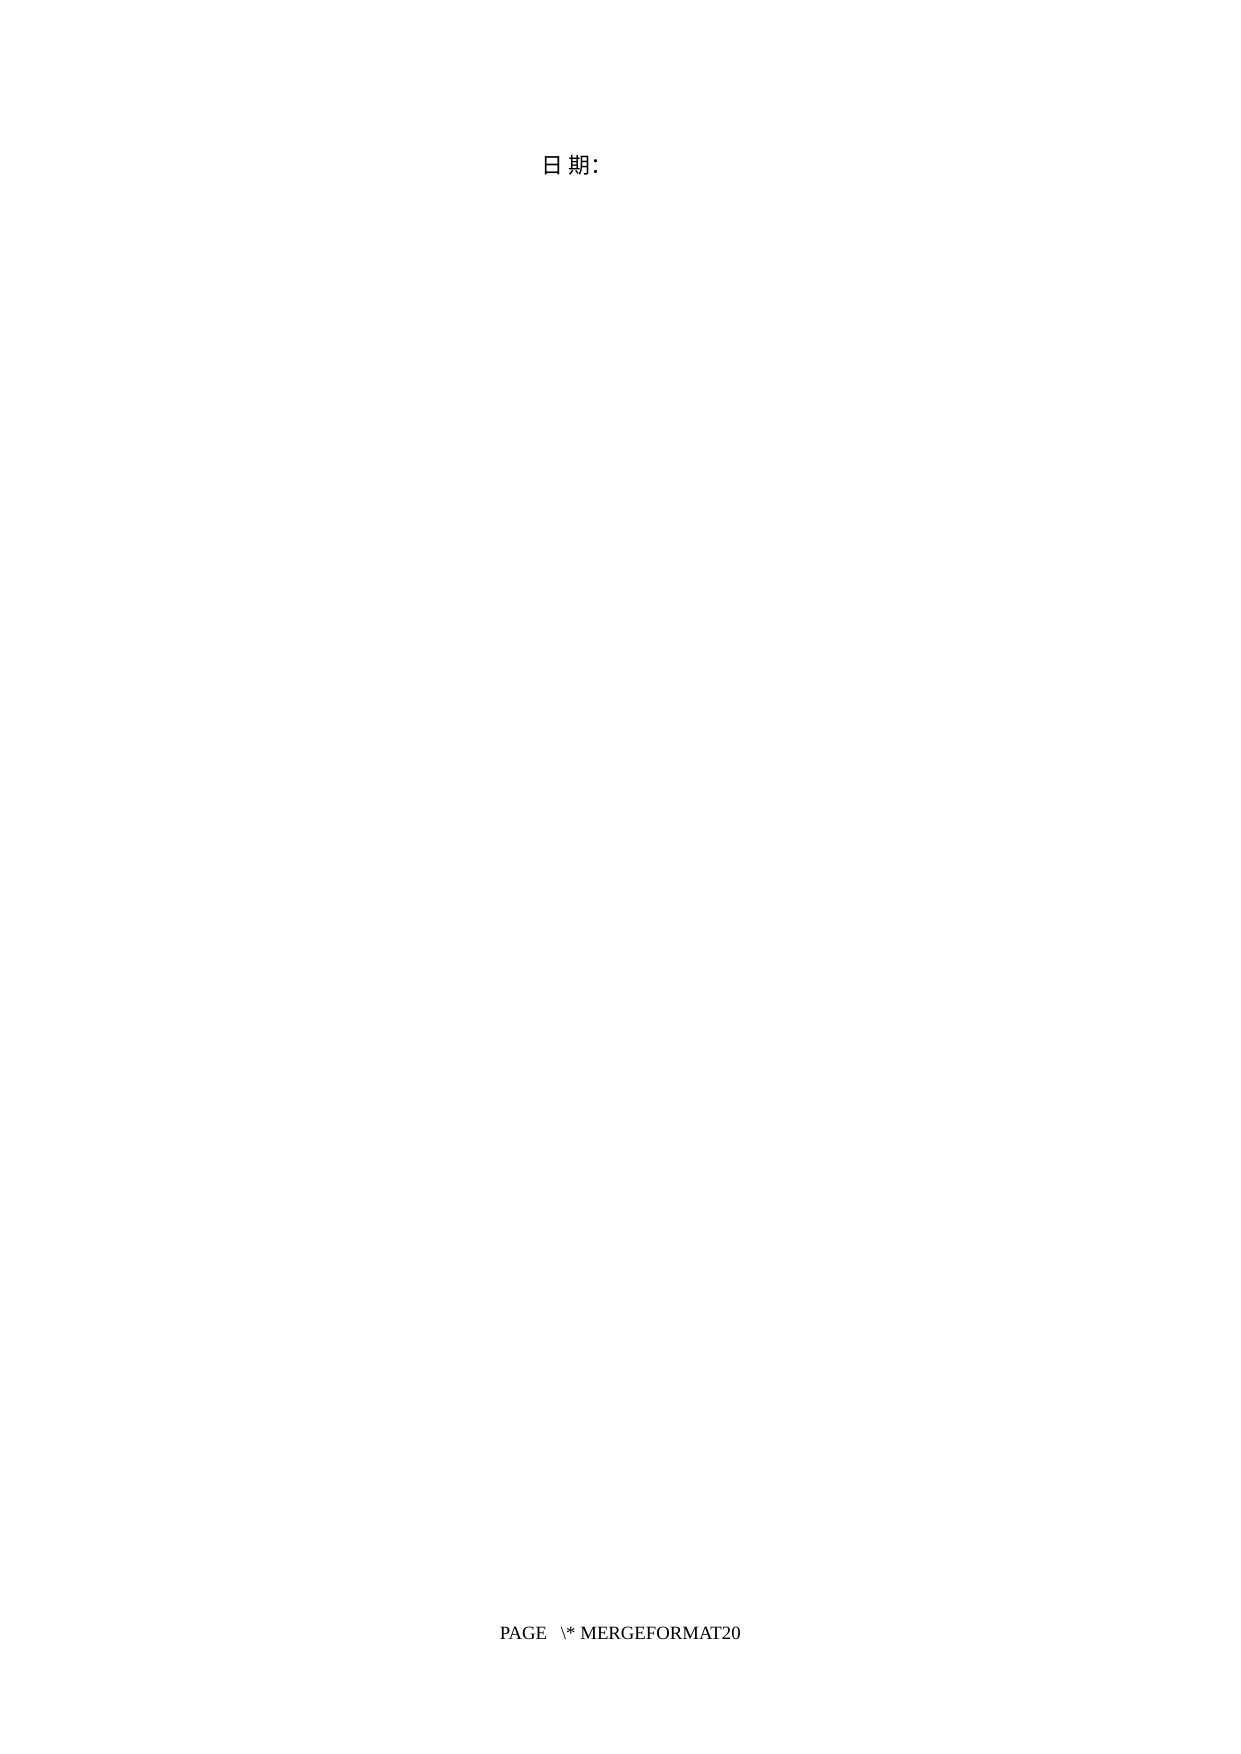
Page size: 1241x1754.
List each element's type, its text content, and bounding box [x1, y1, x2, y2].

text 日 期： [498, 148, 1092, 179]
